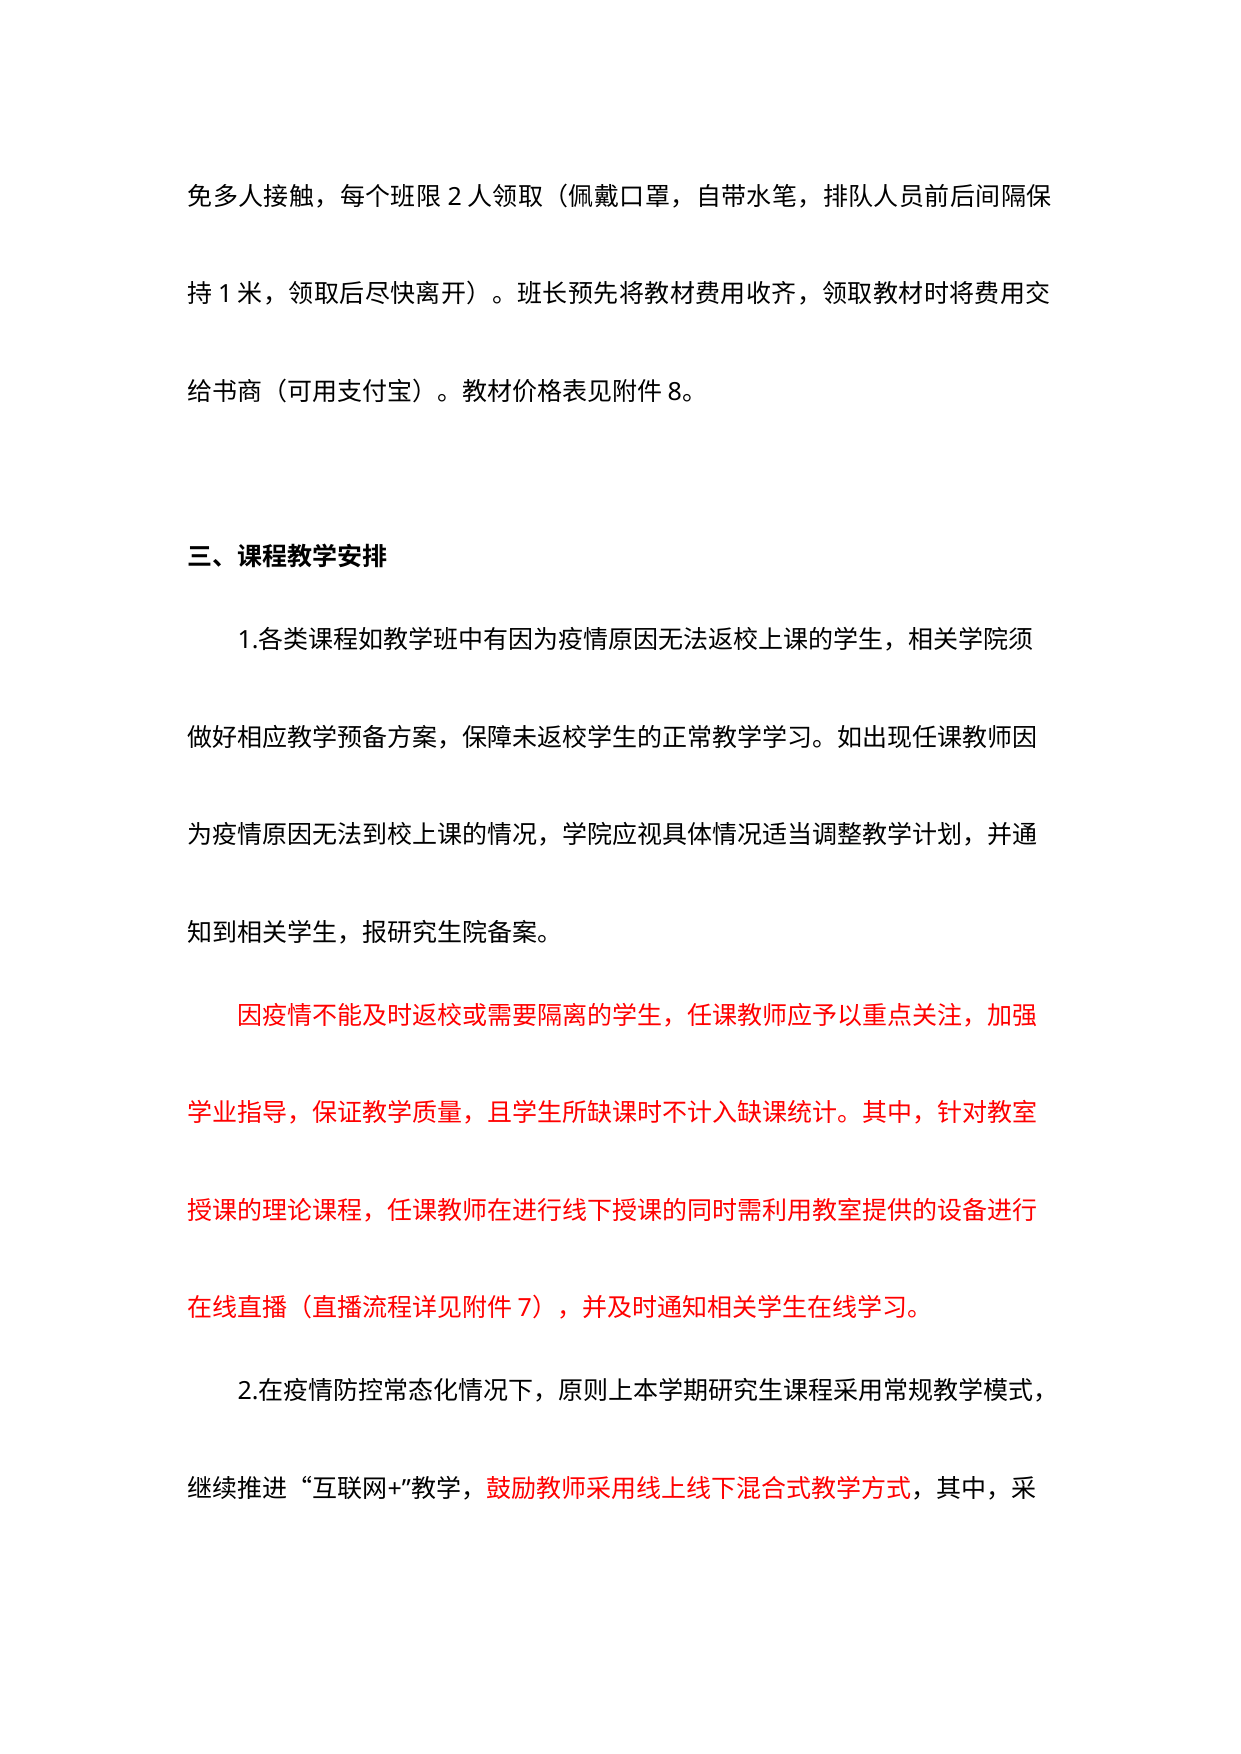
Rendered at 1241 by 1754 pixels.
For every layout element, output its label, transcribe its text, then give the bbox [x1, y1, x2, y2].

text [187, 1356, 1053, 1519]
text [187, 162, 1053, 422]
text 因疫情不能及时返校或需要隔离的学生，任课教师应予以重点关注，加强学业指导，保证教学质量，且学生所缺课时不计入缺课统计。其中，针对教室授课的理论课程，任课教师在进行线下授课的同时需利用教室提供的设备进行在线直播（直播流程详见附件7），并及时通知相关学生在线学习。 [187, 981, 1053, 1338]
list 课程教学安排 [187, 522, 1053, 587]
text 1.各类课程如教学班中有因为疫情原因无法返校上课的学生，相关学院须做好相应教学预备方案，保障未返校学生的正常教学学习。如出现任课教师因为疫情原因无法到校上课的情况，学院应视具体情况适当调整教学计划，并通知到相关学生，报研究生院备案。 [187, 605, 1053, 963]
